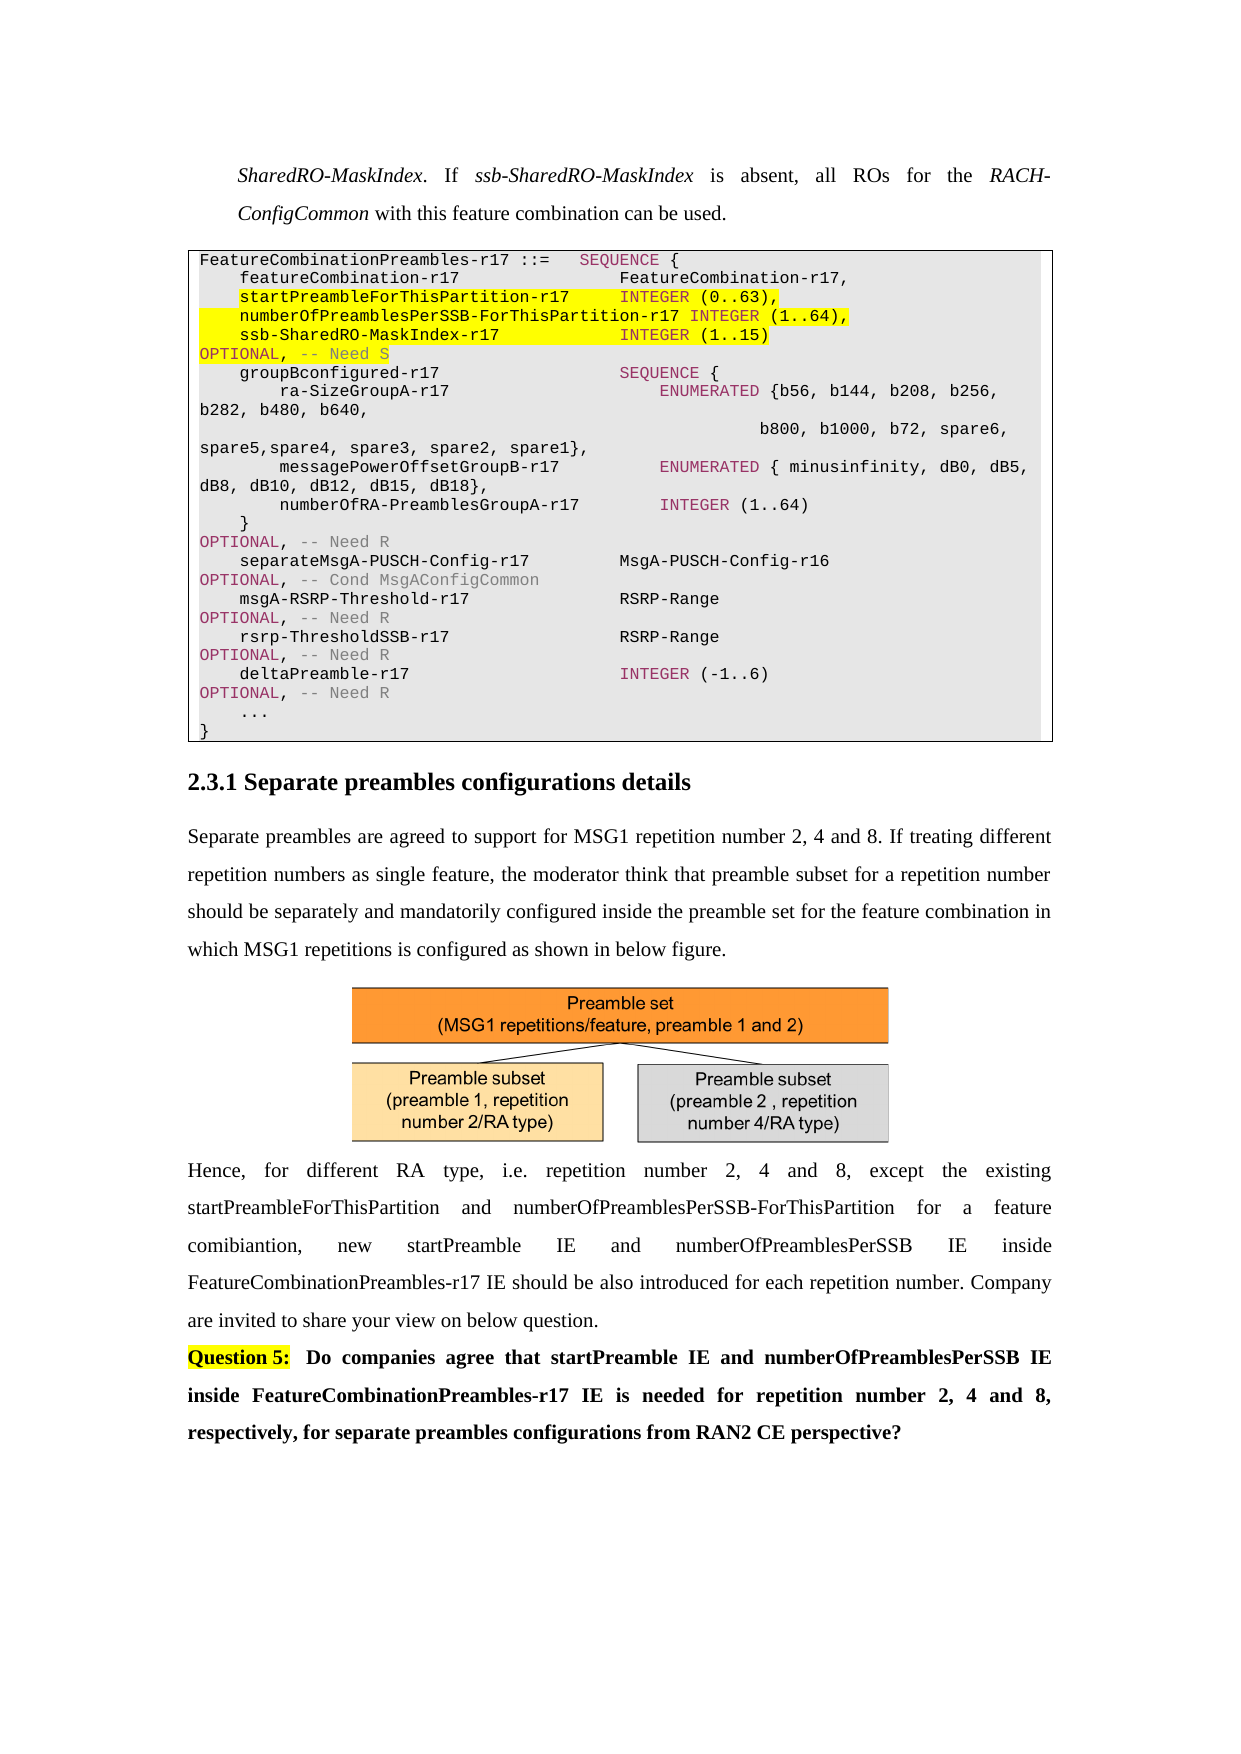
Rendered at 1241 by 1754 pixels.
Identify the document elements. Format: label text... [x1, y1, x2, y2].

text Hence, for different RA type, i.e. repetition number 2, 4 and 8, except the existing startPreambleForThisPartition and numberOfPreamblesPerSSB-ForThisPartition for a feature comibiantion, new startPreamble IE and numberOfPreamblesPerSSB IE inside FeatureCombinationPreambles-r17 IE should be also introduced for each repetition number. Company are invited to share your view on below question. [187, 1144, 1053, 1332]
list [193, 150, 1053, 225]
picture [352, 985, 889, 1145]
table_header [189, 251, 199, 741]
text Question 5: Do companies agree that startPreamble IE and numberOfPreamblesPerSSB IE inside FeatureCombinationPreambles-r17 IE is needed for repetition number 2, 4 and 8, respectively, for separate preambles configurations from RAN2 CE perspective? [187, 1332, 1053, 1444]
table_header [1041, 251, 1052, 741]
subtitle 2.3.1 Separate preambles configurations details [187, 767, 1053, 796]
text Separate preambles are agreed to support for MSG1 repetition number 2, 4 and 8. If treating different repetition numbers as single feature, the moderator think that preamble subset for a repetition number should be separately and mandatorily configured inside the preamble set for the feature combination in which MSG1 repetitions is configured as shown in below figure. [187, 811, 1053, 961]
